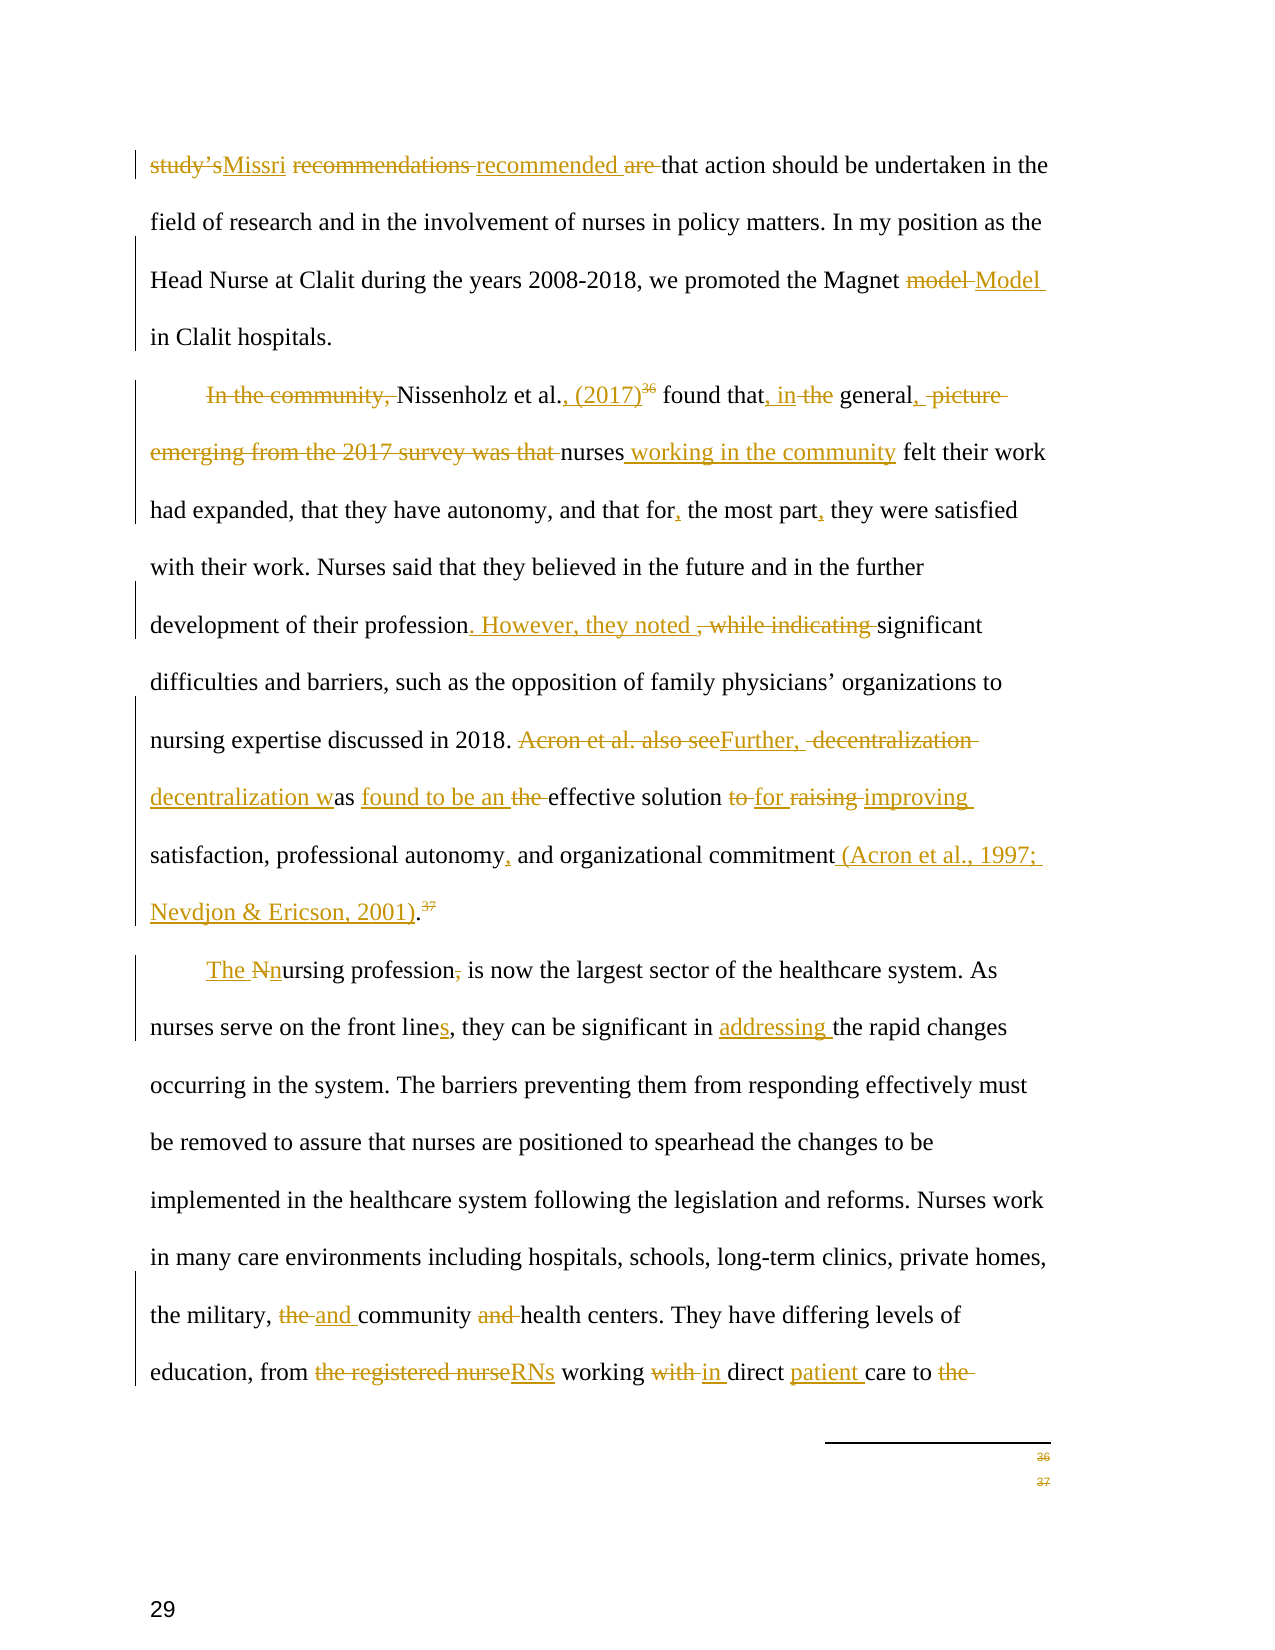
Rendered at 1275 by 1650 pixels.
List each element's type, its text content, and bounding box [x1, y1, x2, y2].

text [150, 150, 1050, 351]
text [150, 955, 1050, 1386]
text Nissenholz et al. found that generalnurses felt their work had expanded, that they have autonomy, and that for the most part they were satisfied with their work. Nurses said that they believed in the future and in the further development of their professionsignificant difficulties and barriers, such as the opposition of family physicians’ organizations to nursing expertise discussed in 2018. as effective solution satisfaction, professional autonomy and organizational commitment. [150, 380, 1050, 926]
